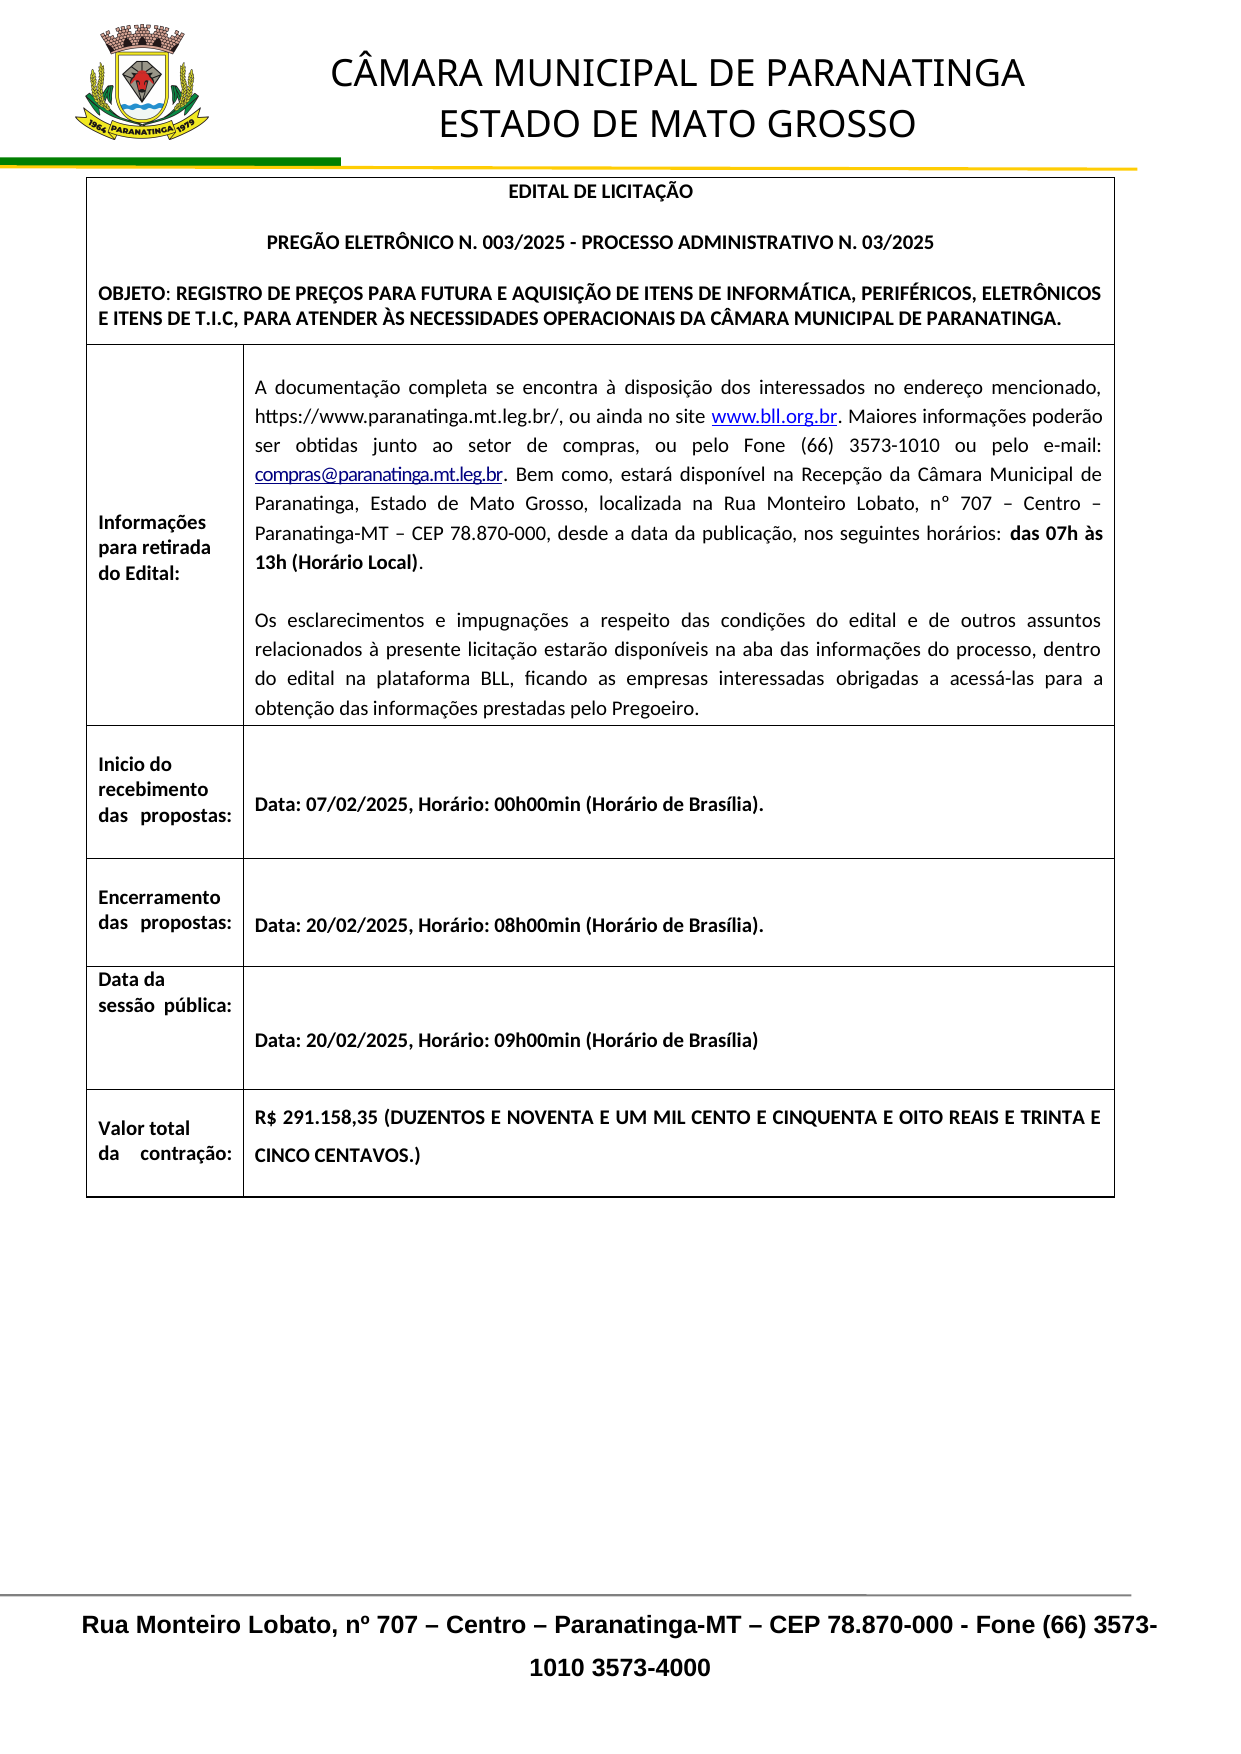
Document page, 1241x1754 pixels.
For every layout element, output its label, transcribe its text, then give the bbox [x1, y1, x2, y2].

table_cell Encerramento das propostas: [87, 859, 243, 966]
picture [75, 24, 209, 140]
table_cell Inicio do recebimento das propostas: [87, 726, 243, 858]
table_cell Data: 20/02/2025, Horário: 09h00min (Horário de Brasília) [244, 967, 1114, 1089]
table_cell R$ 291.158,35 (DUZENTOS E NOVENTA E UM MIL CENTO E CINQUENTA E OITO REAIS E TRINTA E CINCO CENTAVOS.) [244, 1090, 1114, 1196]
table_cell Data: 20/02/2025, Horário: 08h00min (Horário de Brasília). [244, 859, 1114, 966]
table_header EDITAL DE LICITAÇÃO PREGÃO ELETRÔNICO N. 003/2025 - PROCESSO ADMINISTRATIVO N. 03/2025 OBJETO: REGISTRO DE PREÇOS PARA FUTURA E AQUISIÇÃO DE ITENS DE INFORMÁTICA, PERIFÉRICOS, ELETRÔNICOS E ITENS DE T.I.C, PARA ATENDER ÀS NECESSIDADES OPERACIONAIS DA CÂMARA MUNICIPAL DE PARANATINGA. [87, 178, 1114, 344]
table_cell Valor total da contração: [87, 1090, 243, 1196]
table_cell A documentação completa se encontra à disposição dos interessados no endereço mencionado, https://www.paranatinga.mt.leg.br/, ou ainda no site www.bll.org.br. Maiores informações poderão ser obtidas junto ao setor de compras, ou pelo Fone (66) 3573-1010 ou pelo e-mail: compras@paranatinga.mt.leg.br. Bem como, estará disponível na Recepção da Câmara Municipal de Paranatinga, Estado de Mato Grosso, localizada na Rua Monteiro Lobato, nº 707 – Centro – Paranatinga-MT – CEP 78.870-000, desde a data da publicação, nos seguintes horários: das 07h às 13h (Horário Local). Os esclarecimentos e impugnações a respeito das condições do edital e de outros assuntos relacionados à presente licitação estarão disponíveis na aba das informações do processo, dentro do edital na plataforma BLL, ficando as empresas interessadas obrigadas a acessá-las para a obtenção das informações prestadas pelo Pregoeiro. [244, 345, 1114, 724]
table_cell Data da sessão pública: [87, 967, 243, 1089]
table_cell Data: 07/02/2025, Horário: 00h00min (Horário de Brasília). [244, 726, 1114, 858]
table_cell Informações para retirada do Edital: [87, 345, 243, 724]
